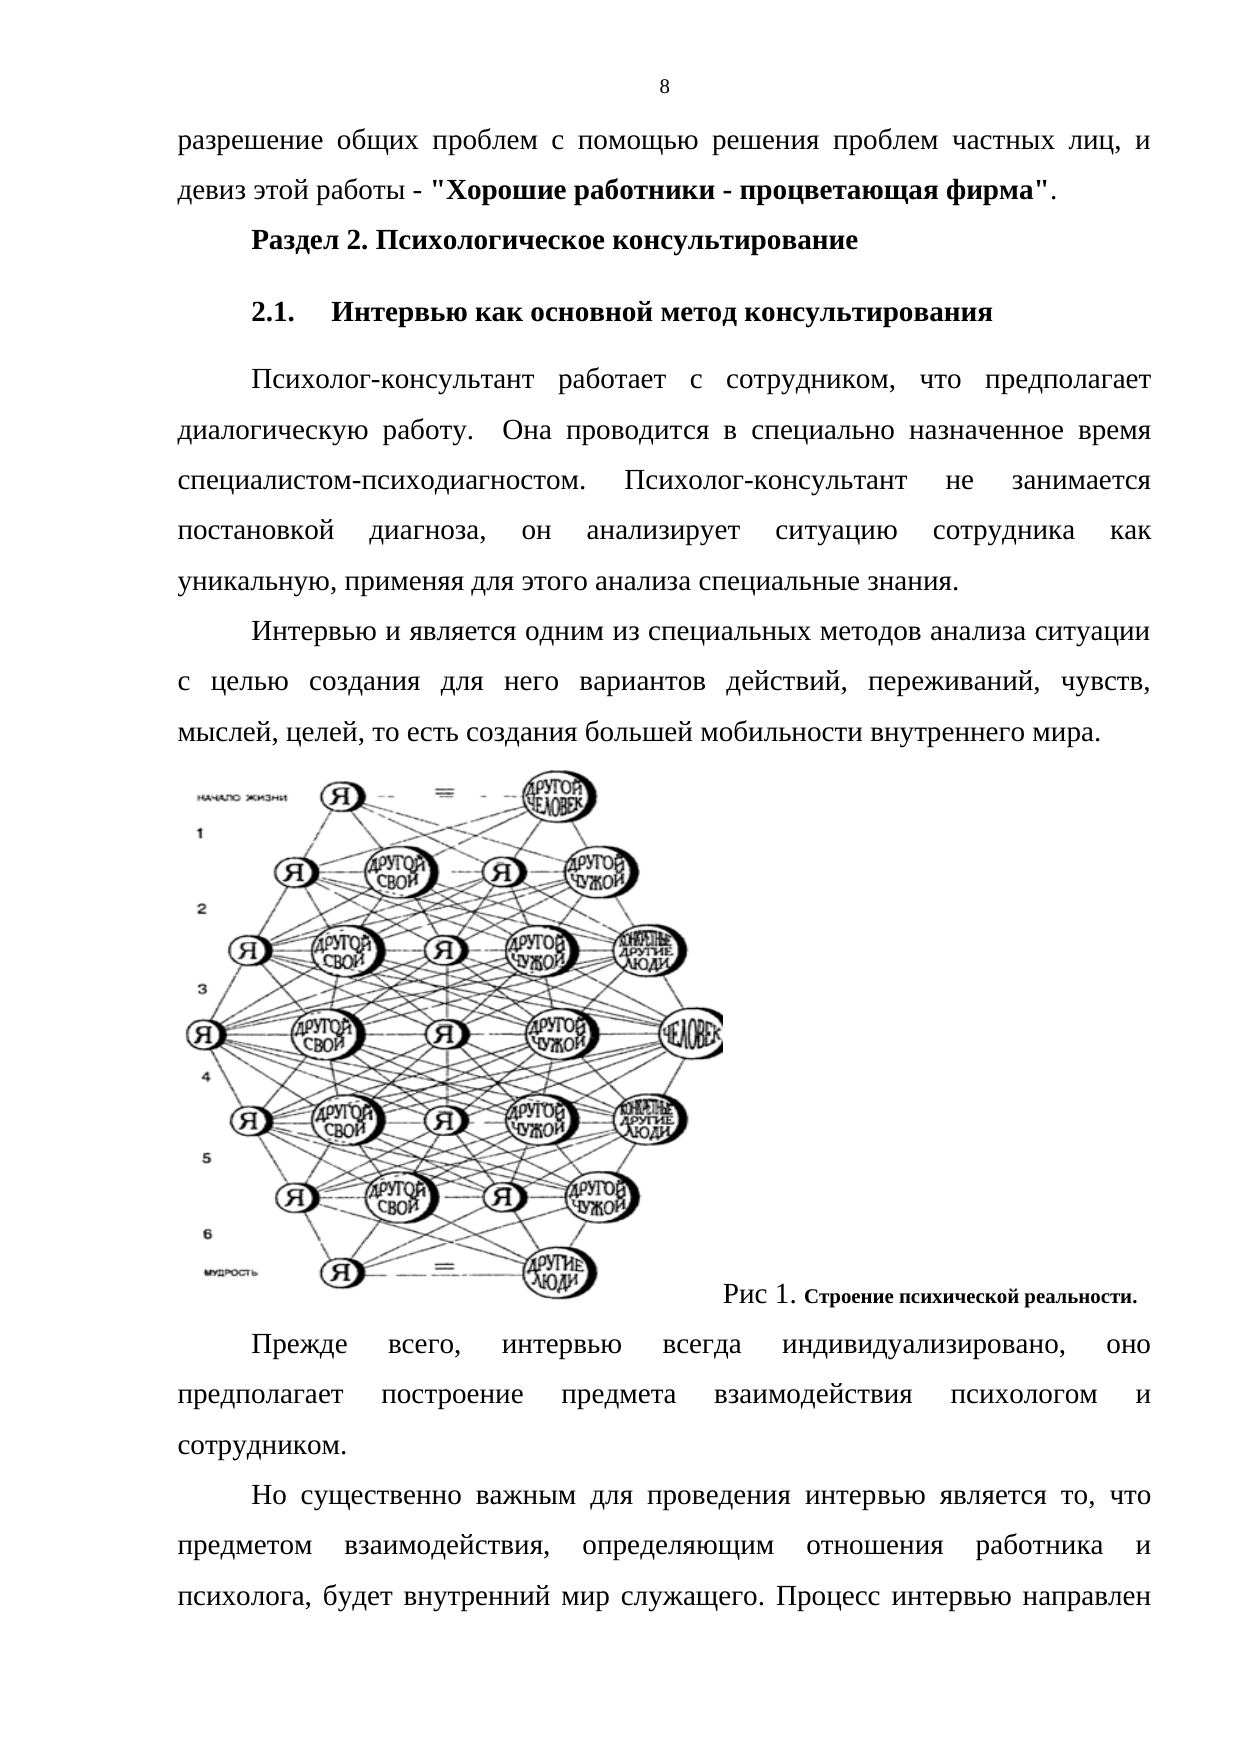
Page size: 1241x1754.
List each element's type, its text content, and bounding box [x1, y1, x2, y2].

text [177, 1477, 1152, 1611]
text 2.1. Интервью как основной метод консультирования [177, 294, 1152, 328]
text Психолог-консультант работает с сотрудником, что предполагает диалогическую работу. Она проводится в специально назначенное время специалистом-психодиагностом. Психолог-консультант не занимается постановкой диагноза, он анализирует ситуацию сотрудника как уникальную, применяя для этого анализа специальные знания. [177, 361, 1152, 596]
text Прежде всего, интервью всегда индивидуализировано, оно предполагает построение предмета взаимодействия психологом и сотрудником. [177, 1326, 1152, 1460]
text Раздел 2. Психологическое консультирование [177, 222, 1152, 256]
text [177, 122, 1152, 206]
text Интервью и является одним из специальных методов анализа ситуации с целью создания для него вариантов действий, переживаний, чувств, мыслей, целей, то есть создания большей мобильности внутреннего мира. [177, 613, 1152, 747]
picture [177, 763, 723, 1303]
